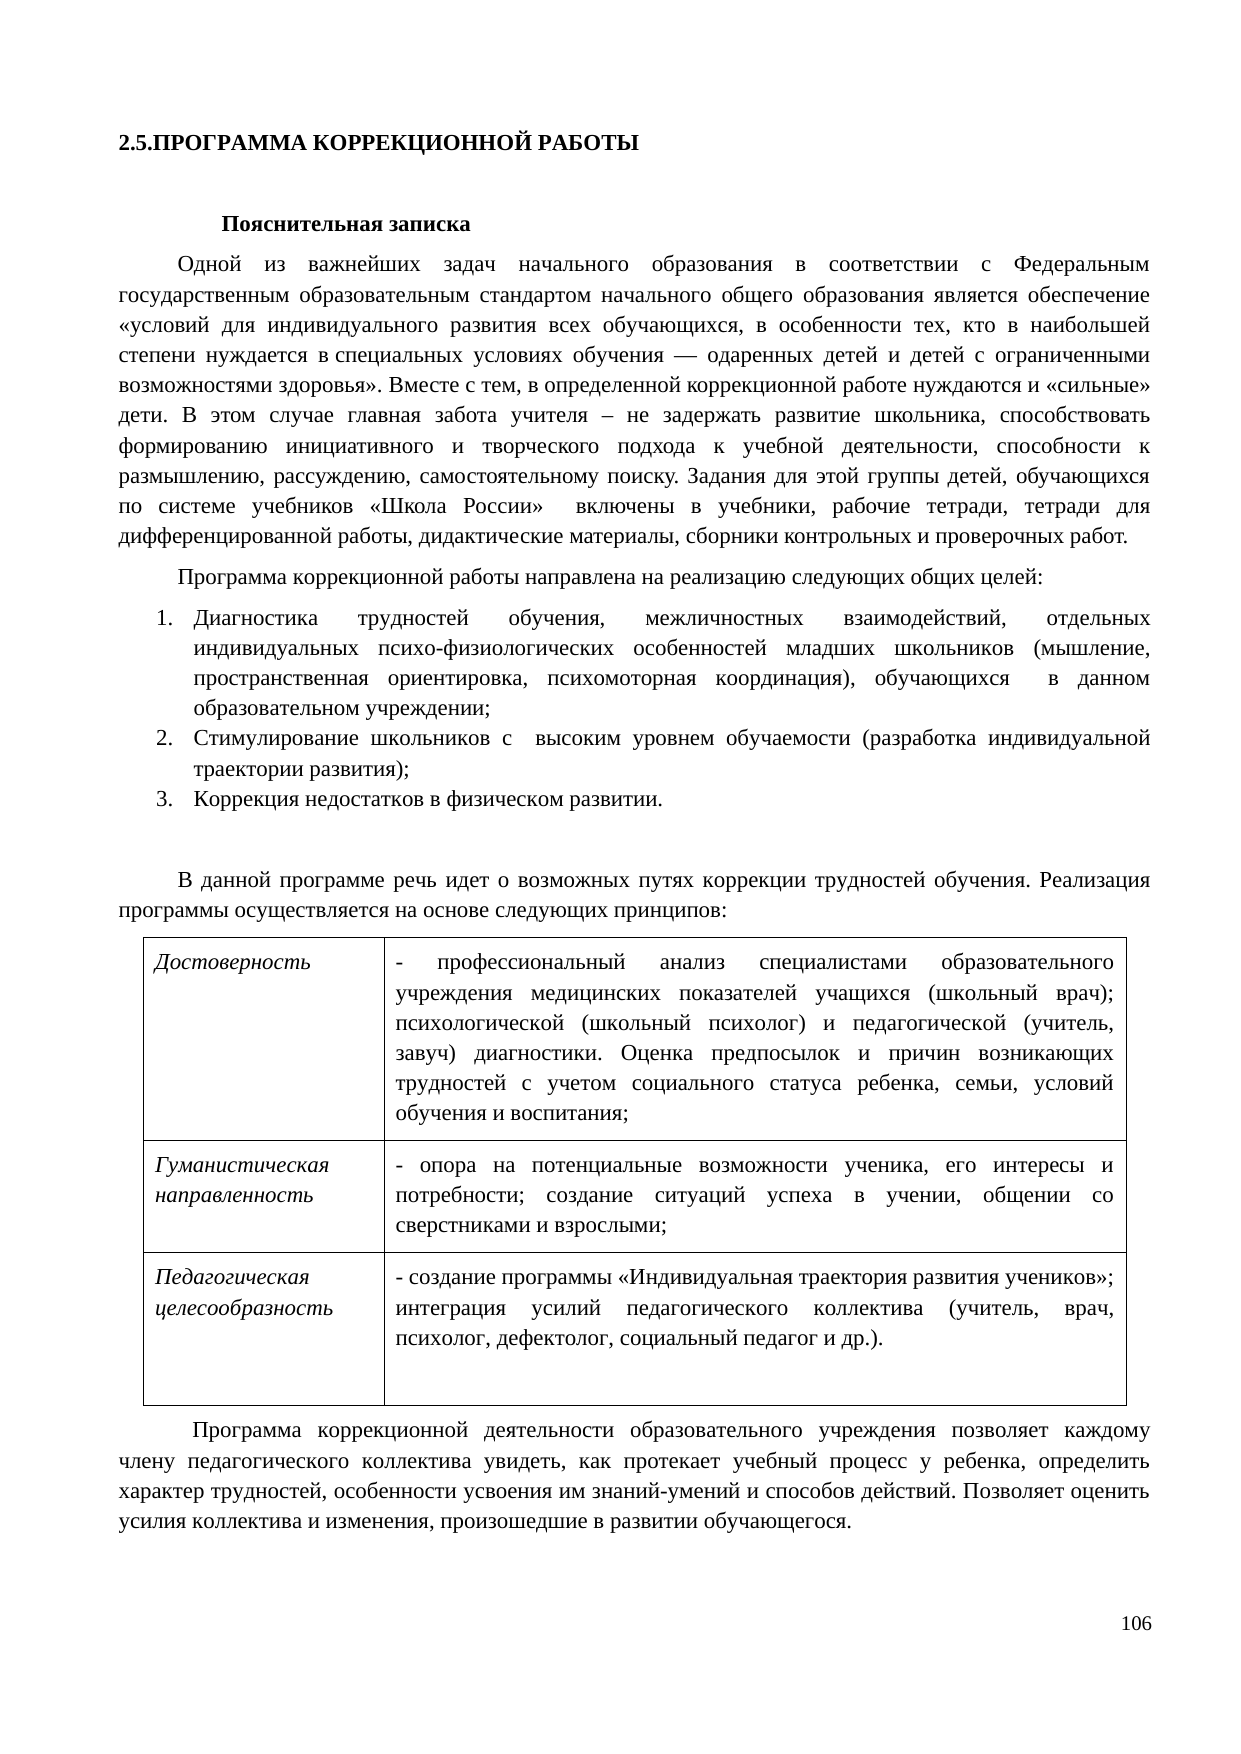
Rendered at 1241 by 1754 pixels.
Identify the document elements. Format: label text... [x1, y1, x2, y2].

list Коррекция недостатков в физическом развитии. [156, 785, 1152, 811]
text Программа коррекционной работы направлена на реализацию следующих общих целей: [118, 563, 1152, 589]
text Программа коррекционной деятельности образовательного учреждения позволяет каждому члену педагогического коллектива увидеть, как протекает учебный процесс у ребенка, определить характер трудностей, особенности усвоения им знаний-умений и способов действий. Позволяет оценить усилия коллектива и изменения, произошедшие в развитии обучающегося. [118, 1416, 1152, 1533]
table_header - профессиональный анализ специалистами образовательного учреждения медицинских показателей учащихся (школьный врач); психологической (школьный психолог) и педагогической (учитель, завуч) диагностики. Оценка предпосылок и причин возникающих трудностей с учетом социального статуса ребенка, семьи, условий обучения и воспитания; [385, 938, 1126, 1140]
text В данной программе речь идет о возможных путях коррекции трудностей обучения. Реализация программы осуществляется на основе следующих принципов: [118, 866, 1152, 923]
text Пояснительная записка [118, 210, 1152, 236]
table_cell Гуманистическая направленность [144, 1141, 384, 1252]
table_header Достоверность [144, 938, 384, 1140]
list Диагностика трудностей обучения, межличностных взаимодействий, отдельных индивидуальных психо-физиологических особенностей младших школьников (мышление, пространственная ориентировка, психомоторная координация), обучающихся в данном образовательном учреждении; [156, 603, 1152, 721]
table_cell Педагогическая целесообразность [144, 1253, 384, 1405]
text 2.5.ПРОГРАММА КОРРЕКЦИОННОЙ РАБОТЫ [118, 128, 1152, 155]
text Одной из важнейших задач начального образования в соответствии с Федеральным государственным образовательным стандартом начального общего образования является обеспечение «условий для индивидуального развития всех обучающихся, в особенности тех, кто в наибольшей степени нуждается в специальных условиях обучения — одаренных детей и детей с ограниченными возможностями здоровья». Вместе с тем, в определенной коррекционной работе нуждаются и «сильные» дети. В этом случае главная забота учителя – не задержать развитие школьника, способствовать формированию инициативного и творческого подхода к учебной деятельности, способности к размышлению, рассуждению, самостоятельному поиску. Задания для этой группы детей, обучающихся по системе учебников «Школа России» включены в учебники, рабочие тетради, тетради для дифференцированной работы, дидактические материалы, сборники контрольных и проверочных работ. [118, 250, 1152, 549]
list Стимулирование школьников с высоким уровнем обучаемости (разработка индивидуальной траектории развития); [156, 724, 1152, 781]
table_cell - создание программы «Индивидуальная траектория развития учеников»; интеграция усилий педагогического коллектива (учитель, врач, психолог, дефектолог, социальный педагог и др.). [385, 1253, 1126, 1405]
table_cell - опора на потенциальные возможности ученика, его интересы и потребности; создание ситуаций успеха в учении, общении со сверстниками и взрослыми; [385, 1141, 1126, 1252]
